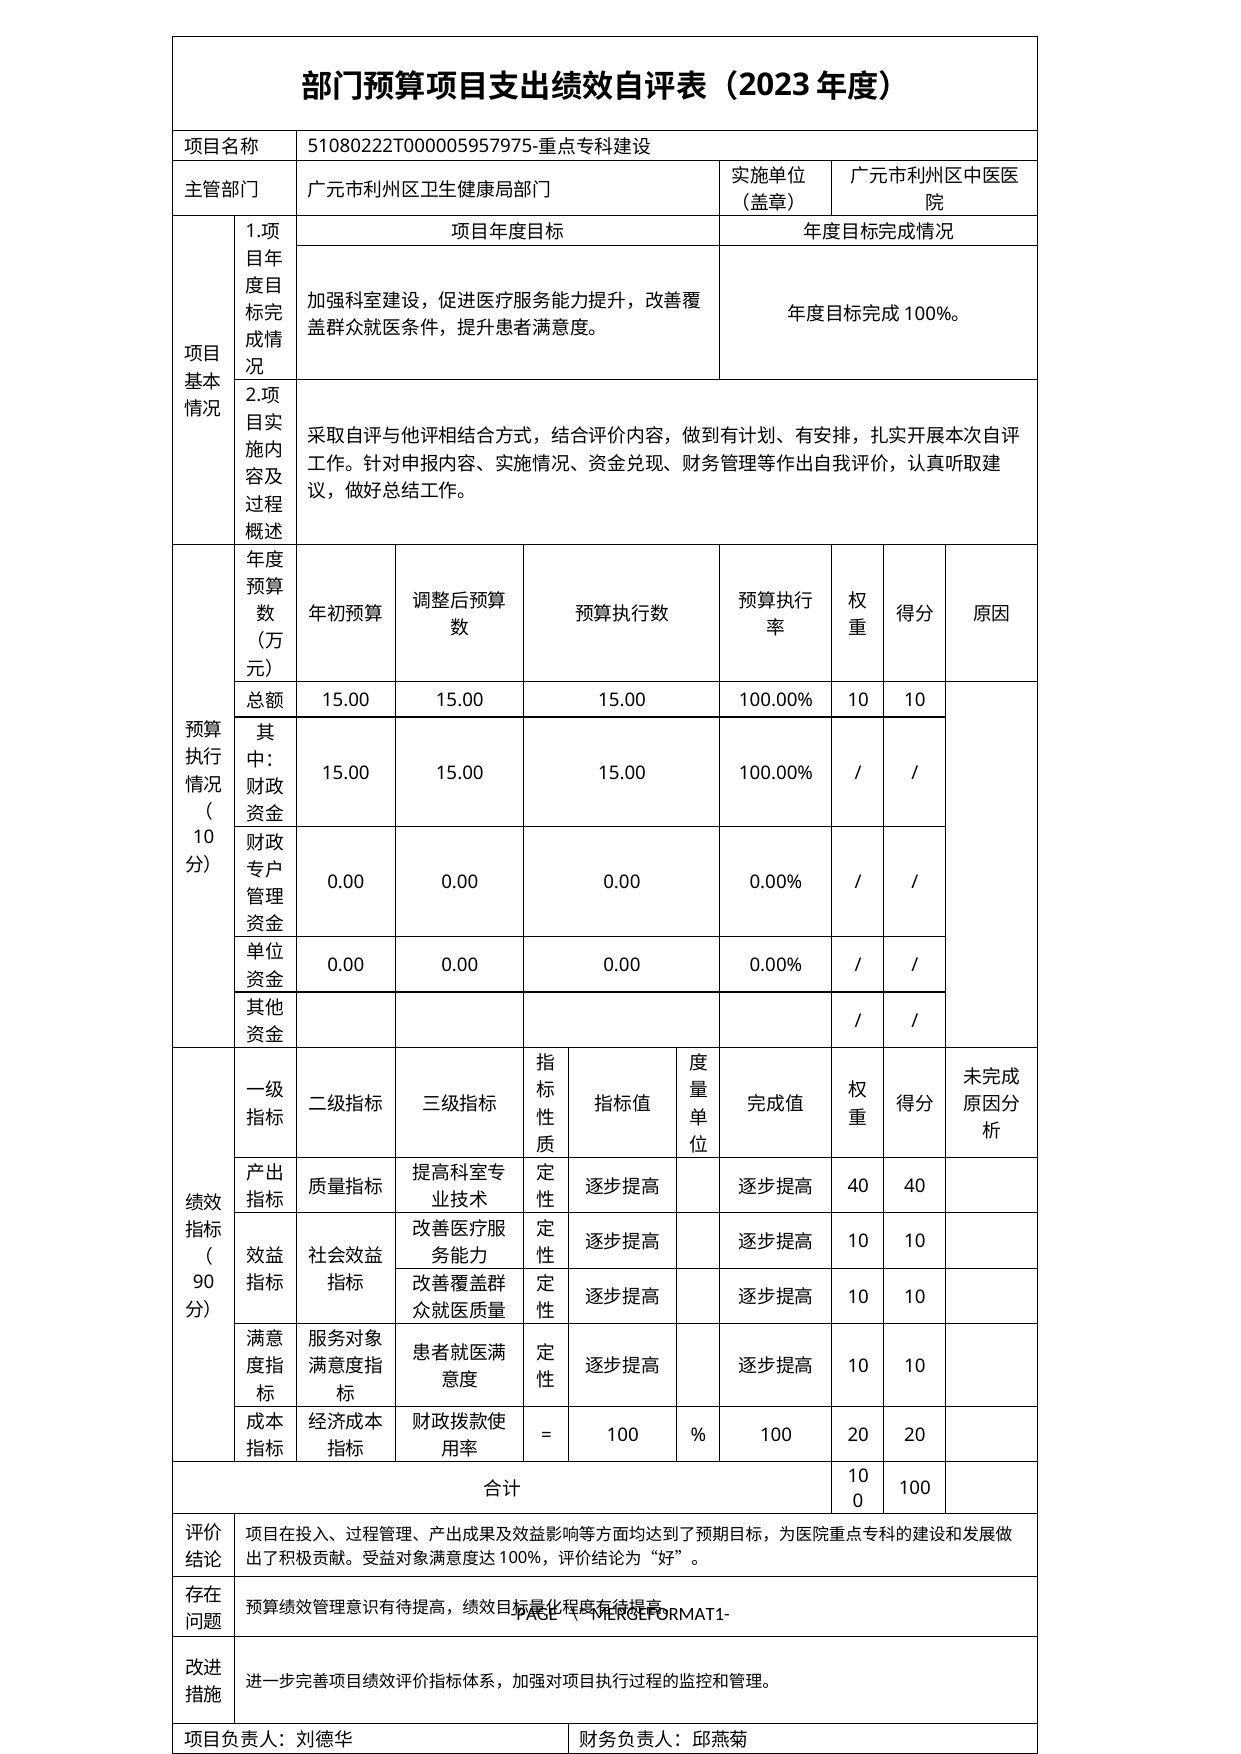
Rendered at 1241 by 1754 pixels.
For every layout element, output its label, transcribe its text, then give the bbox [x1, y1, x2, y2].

table_cell [677, 1158, 719, 1212]
table_cell 100 [720, 1407, 831, 1461]
table_cell 100.00% [720, 718, 831, 826]
table_cell 逐步提高 [720, 1269, 831, 1323]
table_cell 逐步提高 [569, 1213, 676, 1267]
table_cell 度量单位 [677, 1048, 719, 1157]
table_cell 10 [832, 1324, 883, 1406]
table_cell 逐步提高 [569, 1158, 676, 1212]
table_cell 10 [884, 682, 945, 716]
table_cell [396, 993, 523, 1047]
table_cell 年度目标完成情况 [720, 216, 1037, 245]
table_cell 预算执行情况（10分） [173, 545, 234, 1047]
table_header 部门预算项目支出绩效自评表（2023年度） [173, 37, 1037, 130]
table_cell 实施单位 （盖章） [720, 161, 831, 215]
table_cell 2.项目实施内容及过程概述 [235, 380, 296, 543]
table_cell 0.00% [720, 937, 831, 991]
table_cell 三级指标 [396, 1048, 523, 1157]
table_cell 1.项目年度目标完成情况 [235, 216, 296, 379]
table_cell 广元市利州区中医医院 [832, 161, 1037, 215]
table_cell 得分 [884, 1048, 945, 1157]
table_cell 产出指标 [235, 1158, 296, 1212]
table_cell 指标值 [569, 1048, 676, 1157]
table_cell / [884, 937, 945, 991]
table_cell 逐步提高 [720, 1158, 831, 1212]
table_cell 指标性质 [524, 1048, 568, 1157]
table_cell 51080222T000005957975-重点专科建设 [297, 131, 1037, 160]
table_cell 服务对象满意度指标 [297, 1324, 395, 1406]
table_cell 0.00 [396, 827, 523, 936]
table_cell 财政专户管理资金 [235, 827, 296, 936]
table_cell 进一步完善项目绩效评价指标体系，加强对项目执行过程的监控和管理。 [235, 1637, 1037, 1723]
table_cell / [884, 827, 945, 936]
table_cell 质量指标 [297, 1158, 395, 1212]
table_cell 财政拨款使用率 [396, 1407, 523, 1461]
table_cell / [832, 937, 883, 991]
table_cell [946, 682, 1037, 1047]
table_cell 合计 [173, 1462, 831, 1513]
table_cell 10 [832, 1213, 883, 1267]
table_cell 项目名称 [173, 131, 296, 160]
table_cell 10 [884, 1213, 945, 1267]
table_cell 项目年度目标 [297, 216, 719, 245]
table_cell 年度目标完成100%。 [720, 246, 1037, 379]
table_cell 未完成原因分析 [946, 1048, 1037, 1157]
table_cell 存在问题 [173, 1577, 234, 1636]
table_cell 100 [884, 1462, 945, 1513]
table_cell 0.00 [524, 937, 719, 991]
table_cell = [524, 1407, 568, 1461]
table_cell [946, 1269, 1037, 1323]
table_cell 社会效益指标 [297, 1213, 395, 1323]
table_cell 改进措施 [173, 1637, 234, 1723]
table_cell [297, 993, 395, 1047]
table_cell 预算绩效管理意识有待提高，绩效目标量化程度有待提高。 [235, 1577, 1037, 1636]
table_cell 100.00% [720, 682, 831, 716]
table_cell / [832, 718, 883, 826]
table_cell 逐步提高 [569, 1324, 676, 1406]
table_cell / [832, 993, 883, 1047]
table_cell 加强科室建设，促进医疗服务能力提升，改善覆盖群众就医条件，提升患者满意度。 [297, 246, 719, 379]
table_cell [946, 1407, 1037, 1461]
table_cell 15.00 [297, 718, 395, 826]
table_cell 20 [832, 1407, 883, 1461]
table_cell 项目负责人：刘德华 [173, 1724, 568, 1753]
table_cell / [884, 993, 945, 1047]
table_cell 10 [884, 1324, 945, 1406]
table_cell 二级指标 [297, 1048, 395, 1157]
table_cell 15.00 [297, 682, 395, 716]
table_cell 0.00 [396, 937, 523, 991]
table_cell 预算执行率 [720, 545, 831, 681]
table_cell [677, 1269, 719, 1323]
table_cell 经济成本指标 [297, 1407, 395, 1461]
table_cell 100 [832, 1462, 883, 1513]
table_cell [524, 993, 719, 1047]
table_cell [677, 1324, 719, 1406]
table_cell 调整后预算数 [396, 545, 523, 681]
table_cell 总额 [235, 682, 296, 716]
table_cell 15.00 [524, 682, 719, 716]
table_cell [946, 1462, 1037, 1513]
table_cell 定性 [524, 1269, 568, 1323]
table_cell 定性 [524, 1324, 568, 1406]
table_cell 逐步提高 [720, 1324, 831, 1406]
table_cell / [884, 718, 945, 826]
table_cell 患者就医满意度 [396, 1324, 523, 1406]
table_cell [946, 1324, 1037, 1406]
table_cell 10 [832, 682, 883, 716]
table_cell 一级指标 [235, 1048, 296, 1157]
table_cell 0.00 [297, 937, 395, 991]
table_cell 提高科室专业技术 [396, 1158, 523, 1212]
table_cell 权重 [832, 545, 883, 681]
table_cell 成本指标 [235, 1407, 296, 1461]
table_cell 15.00 [396, 682, 523, 716]
table_cell 权重 [832, 1048, 883, 1157]
table_cell [677, 1213, 719, 1267]
table_cell 20 [884, 1407, 945, 1461]
table_cell 年初预算 [297, 545, 395, 681]
table_cell 0.00 [524, 827, 719, 936]
table_cell 单位资金 [235, 937, 296, 991]
table_cell 100 [569, 1407, 676, 1461]
table_cell 评价结论 [173, 1514, 234, 1576]
table_cell 改善覆盖群众就医质量 [396, 1269, 523, 1323]
table_cell % [677, 1407, 719, 1461]
table_cell 其他资金 [235, 993, 296, 1047]
table_cell 效益指标 [235, 1213, 296, 1323]
table_cell 采取自评与他评相结合方式，结合评价内容，做到有计划、有安排，扎实开展本次自评工作。针对申报内容、实施情况、资金兑现、财务管理等作出自我评价，认真听取建议，做好总结工作。 [297, 380, 1037, 543]
table_cell 项目基本情况 [173, 216, 234, 543]
table_cell 绩效指标（90分） [173, 1048, 234, 1461]
table_cell 完成值 [720, 1048, 831, 1157]
table_cell 预算执行数 [524, 545, 719, 681]
table_cell 15.00 [396, 718, 523, 826]
table_cell 0.00% [720, 827, 831, 936]
table_cell 改善医疗服务能力 [396, 1213, 523, 1267]
table_cell 其中：财政资金 [235, 718, 296, 826]
table_cell / [832, 827, 883, 936]
table_cell 逐步提高 [569, 1269, 676, 1323]
table_cell 原因 [946, 545, 1037, 681]
table_cell [720, 993, 831, 1047]
table_cell 定性 [524, 1158, 568, 1212]
table_cell 主管部门 [173, 161, 296, 215]
table_cell [946, 1213, 1037, 1267]
table_cell 15.00 [524, 718, 719, 826]
table_cell 40 [884, 1158, 945, 1212]
table_cell 10 [832, 1269, 883, 1323]
table_cell 财务负责人：邱燕菊 [569, 1724, 1037, 1753]
table_cell 满意度指标 [235, 1324, 296, 1406]
table_cell 项目在投入、过程管理、产出成果及效益影响等方面均达到了预期目标，为医院重点专科的建设和发展做出了积极贡献。受益对象满意度达100%，评价结论为“好”。 [235, 1514, 1037, 1576]
table_cell 年度预算数（万元） [235, 545, 296, 681]
table_cell 广元市利州区卫生健康局部门 [297, 161, 719, 215]
table_cell 10 [884, 1269, 945, 1323]
table_cell [946, 1158, 1037, 1212]
table_cell 40 [832, 1158, 883, 1212]
table_cell 0.00 [297, 827, 395, 936]
table_cell 定性 [524, 1213, 568, 1267]
table_cell 逐步提高 [720, 1213, 831, 1267]
table_cell 得分 [884, 545, 945, 681]
